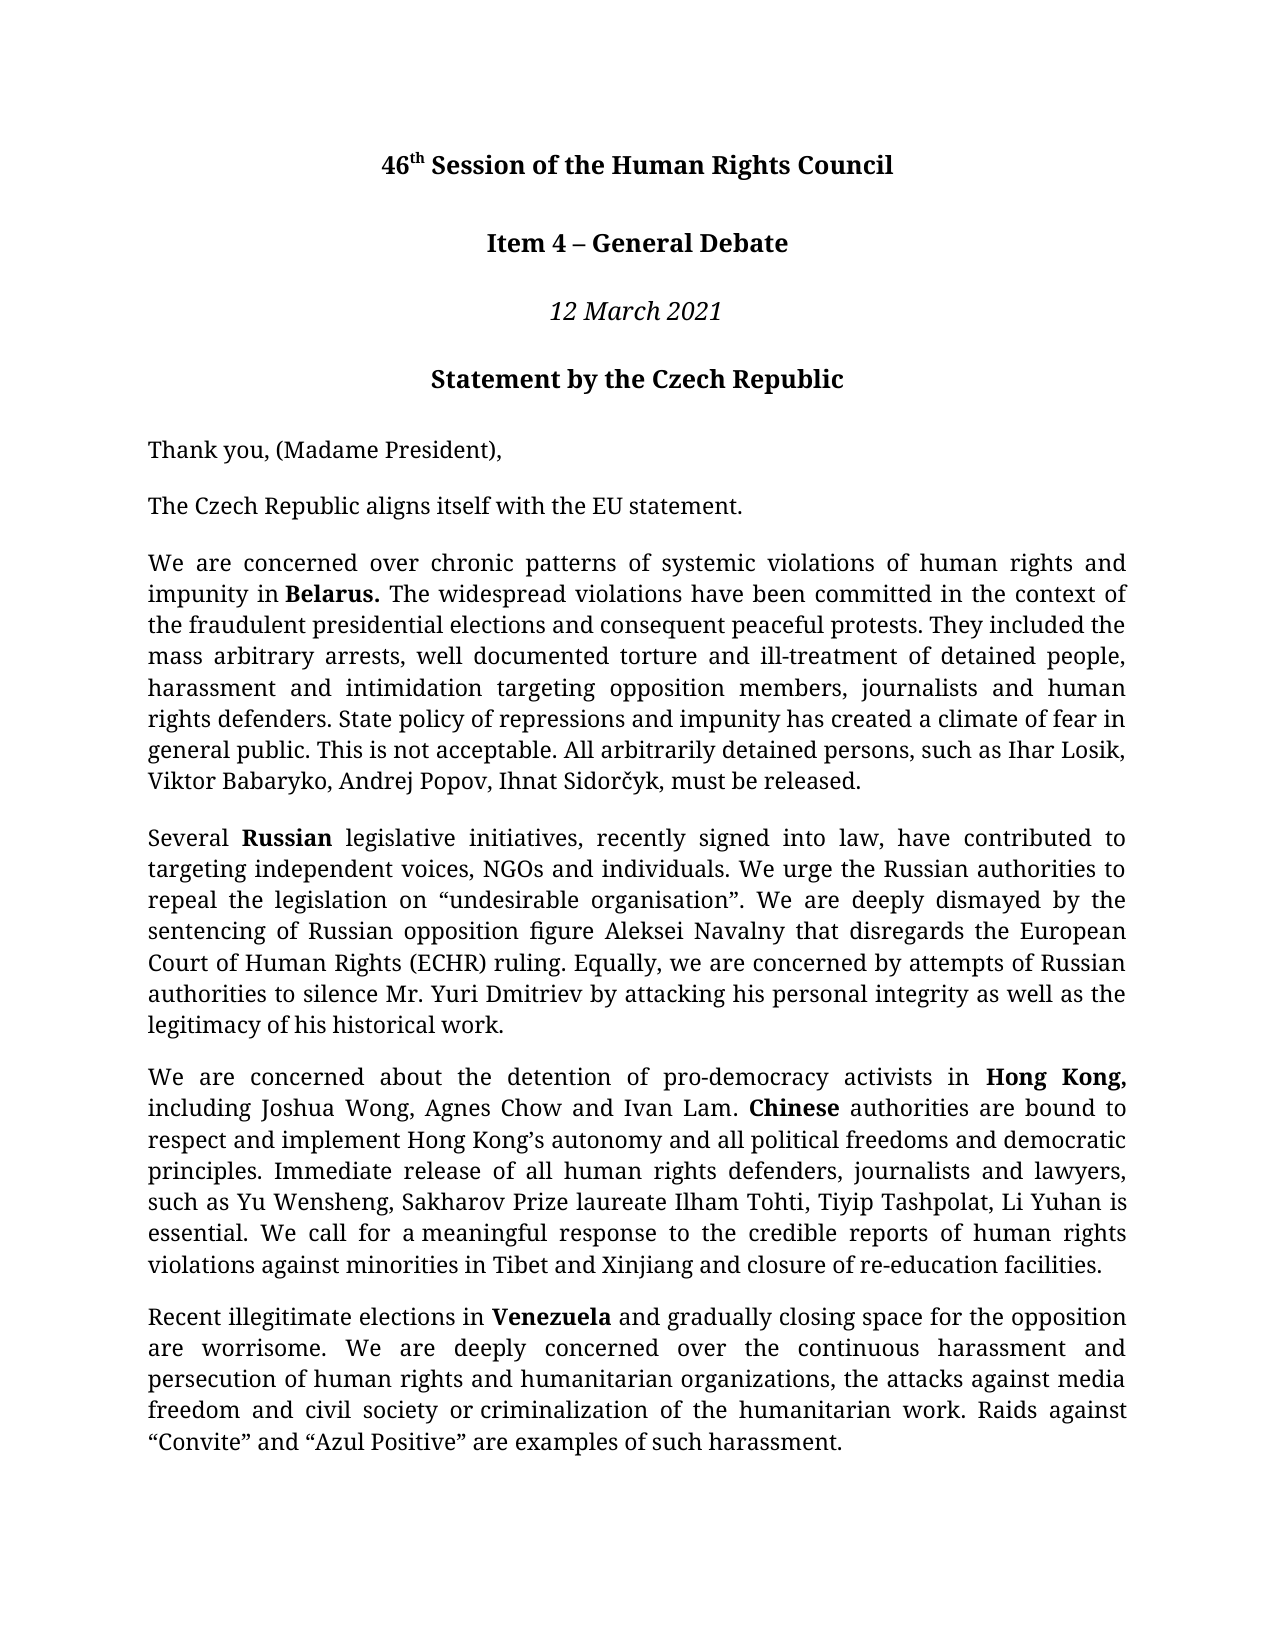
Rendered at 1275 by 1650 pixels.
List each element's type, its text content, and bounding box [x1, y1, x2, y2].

text We are concerned over chronic patterns of systemic violations of human rights and impunity in Belarus. The widespread violations have been committed in the context of the fraudulent presidential elections and consequent peaceful protests. They included the mass arbitrary arrests, well documented torture and ill-treatment of detained people, harassment and intimidation targeting opposition members, journalists and human rights defenders. State policy of repressions and impunity has created a climate of fear in general public. This is not acceptable. All arbitrarily detained persons, such as Ihar Losik, Viktor Babaryko, Andrej Popov, Ihnat Sidorčyk, must be released. [148, 547, 1127, 797]
text The Czech Republic aligns itself with the EU statement. [148, 490, 1127, 522]
text Statement by the Czech Republic [148, 362, 1127, 396]
text Several Russian legislative initiatives, recently signed into law, have contributed to targeting independent voices, NGOs and individuals. We urge the Russian authorities to repeal the legislation on “undesirable organisation”. We are deeply dismayed by the sentencing of Russian opposition figure Aleksei Navalny that disregards the European Court of Human Rights (ECHR) ruling. Equally, we are concerned by attempts of Russian authorities to silence Mr. Yuri Dmitriev by attacking his personal integrity as well as the legitimacy of his historical work. [148, 822, 1127, 1040]
text Thank you, (Madame President), [148, 434, 1127, 465]
text Item 4 – General Debate [148, 226, 1127, 260]
text We are concerned about the detention of pro-democracy activists in Hong Kong, including Joshua Wong, Agnes Chow and Ivan Lam. Chinese authorities are bound to respect and implement Hong Kong’s autonomy and all political freedoms and democratic principles. Immediate release of all human rights defenders, journalists and lawyers, such as Yu Wensheng, Sakharov Prize laureate Ilham Tohti, Tiyip Tashpolat, Li Yuhan is essential. We call for a meaningful response to the credible reports of human rights violations against minorities in Tibet and Xinjiang and closure of re-education facilities. [148, 1061, 1127, 1280]
text 46th Session of the Human Rights Council [148, 148, 1127, 182]
text 12 March 2021 [148, 294, 1127, 328]
text Recent illegitimate elections in Venezuela and gradually closing space for the opposition are worrisome. We are deeply concerned over the continuous harassment and persecution of human rights and humanitarian organizations, the attacks against media freedom and civil society or criminalization of the humanitarian work. Raids against “Convite” and “Azul Positive” are examples of such harassment. [148, 1301, 1127, 1457]
